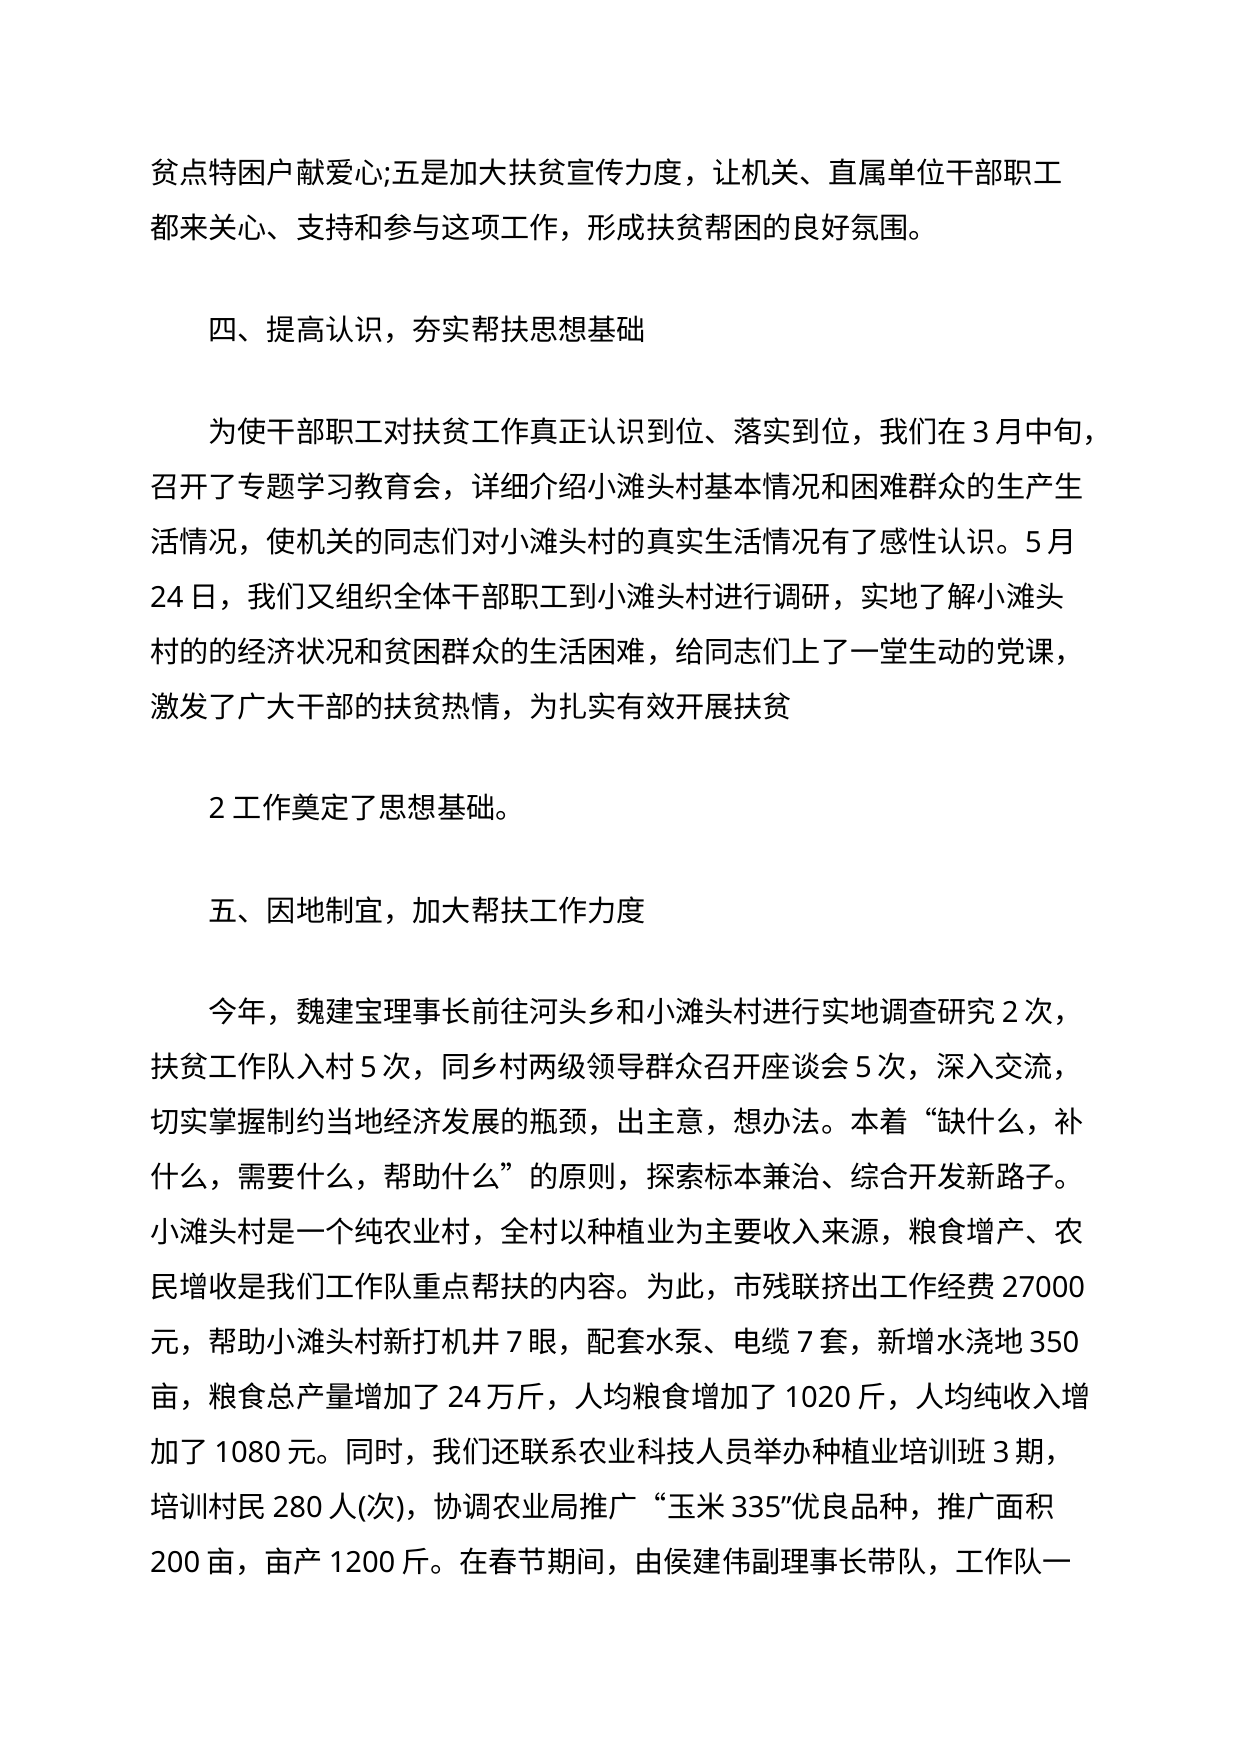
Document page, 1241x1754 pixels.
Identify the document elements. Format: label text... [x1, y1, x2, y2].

text 四、提高认识，夯实帮扶思想基础 [150, 307, 1090, 349]
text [150, 989, 1090, 1581]
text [150, 150, 1090, 247]
text 五、因地制宜，加大帮扶工作力度 [150, 887, 1090, 929]
text 2 工作奠定了思想基础。 [150, 785, 1090, 827]
text 为使干部职工对扶贫工作真正认识到位、落实到位，我们在3月中旬，召开了专题学习教育会，详细介绍小滩头村基本情况和困难群众的生产生活情况，使机关的同志们对小滩头村的真实生活情况有了感性认识。5月24日，我们又组织全体干部职工到小滩头村进行调研，实地了解小滩头村的的经济状况和贫困群众的生活困难，给同志们上了一堂生动的党课，激发了广大干部的扶贫热情，为扎实有效开展扶贫 [150, 408, 1090, 726]
